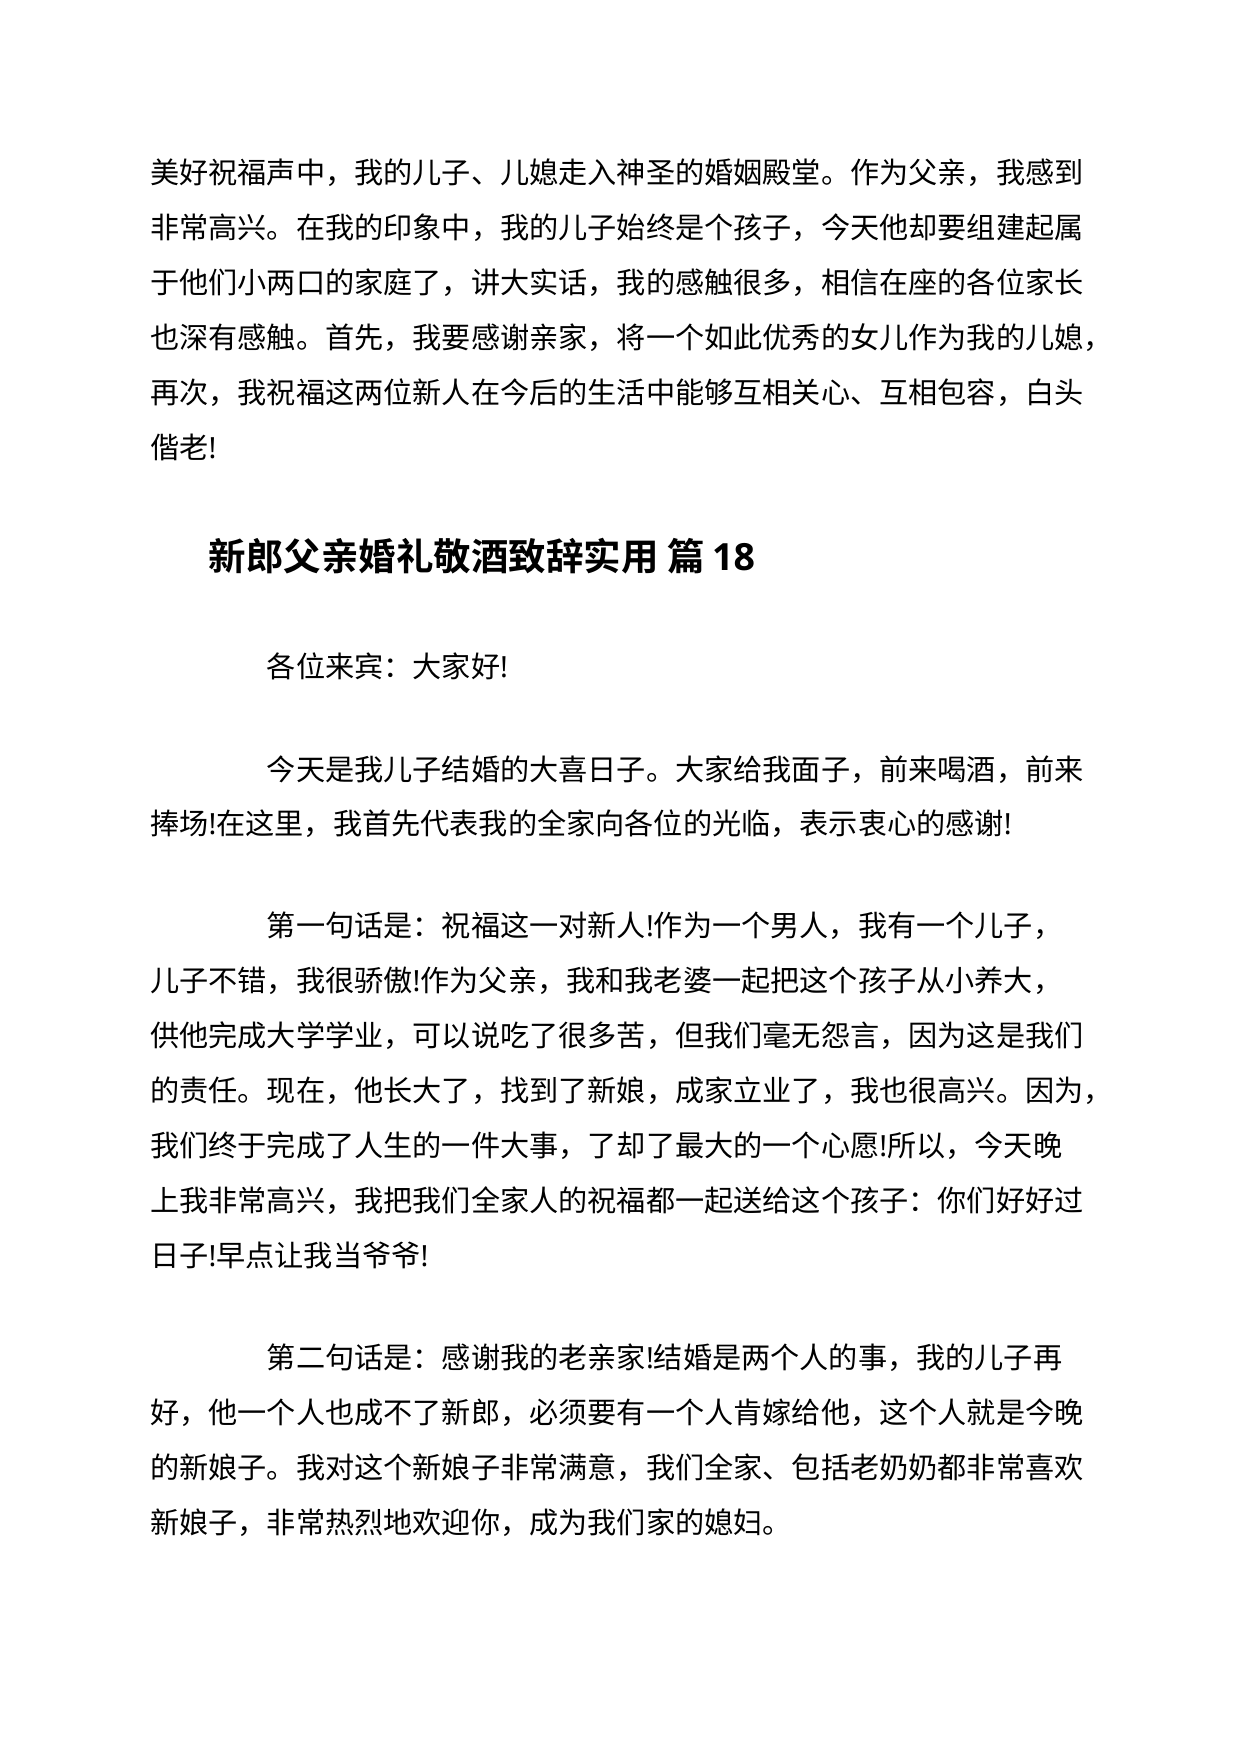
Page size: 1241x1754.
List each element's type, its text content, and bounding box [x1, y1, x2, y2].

text 第一句话是：祝福这一对新人!作为一个男人，我有一个儿子，儿子不错，我很骄傲!作为父亲，我和我老婆一起把这个孩子从小养大，供他完成大学学业，可以说吃了很多苦，但我们毫无怨言，因为这是我们的责任。现在，他长大了，找到了新娘，成家立业了，我也很高兴。因为，我们终于完成了人生的一件大事，了却了最大的一个心愿!所以，今天晚上我非常高兴，我把我们全家人的祝福都一起送给这个孩子：你们好好过日子!早点让我当爷爷! [150, 903, 1090, 1275]
text 今天是我儿子结婚的大喜日子。大家给我面子，前来喝酒，前来捧场!在这里，我首先代表我的全家向各位的光临，表示衷心的感谢! [150, 746, 1090, 843]
text 新郎父亲婚礼敬酒致辞实用 篇18 [150, 526, 1090, 581]
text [150, 150, 1090, 467]
text 第二句话是：感谢我的老亲家!结婚是两个人的事，我的儿子再好，他一个人也成不了新郎，必须要有一个人肯嫁给他，这个人就是今晚的新娘子。我对这个新娘子非常满意，我们全家、包括老奶奶都非常喜欢新娘子，非常热烈地欢迎你，成为我们家的媳妇。 [150, 1334, 1090, 1542]
text 各位来宾：大家好! [150, 644, 1090, 686]
